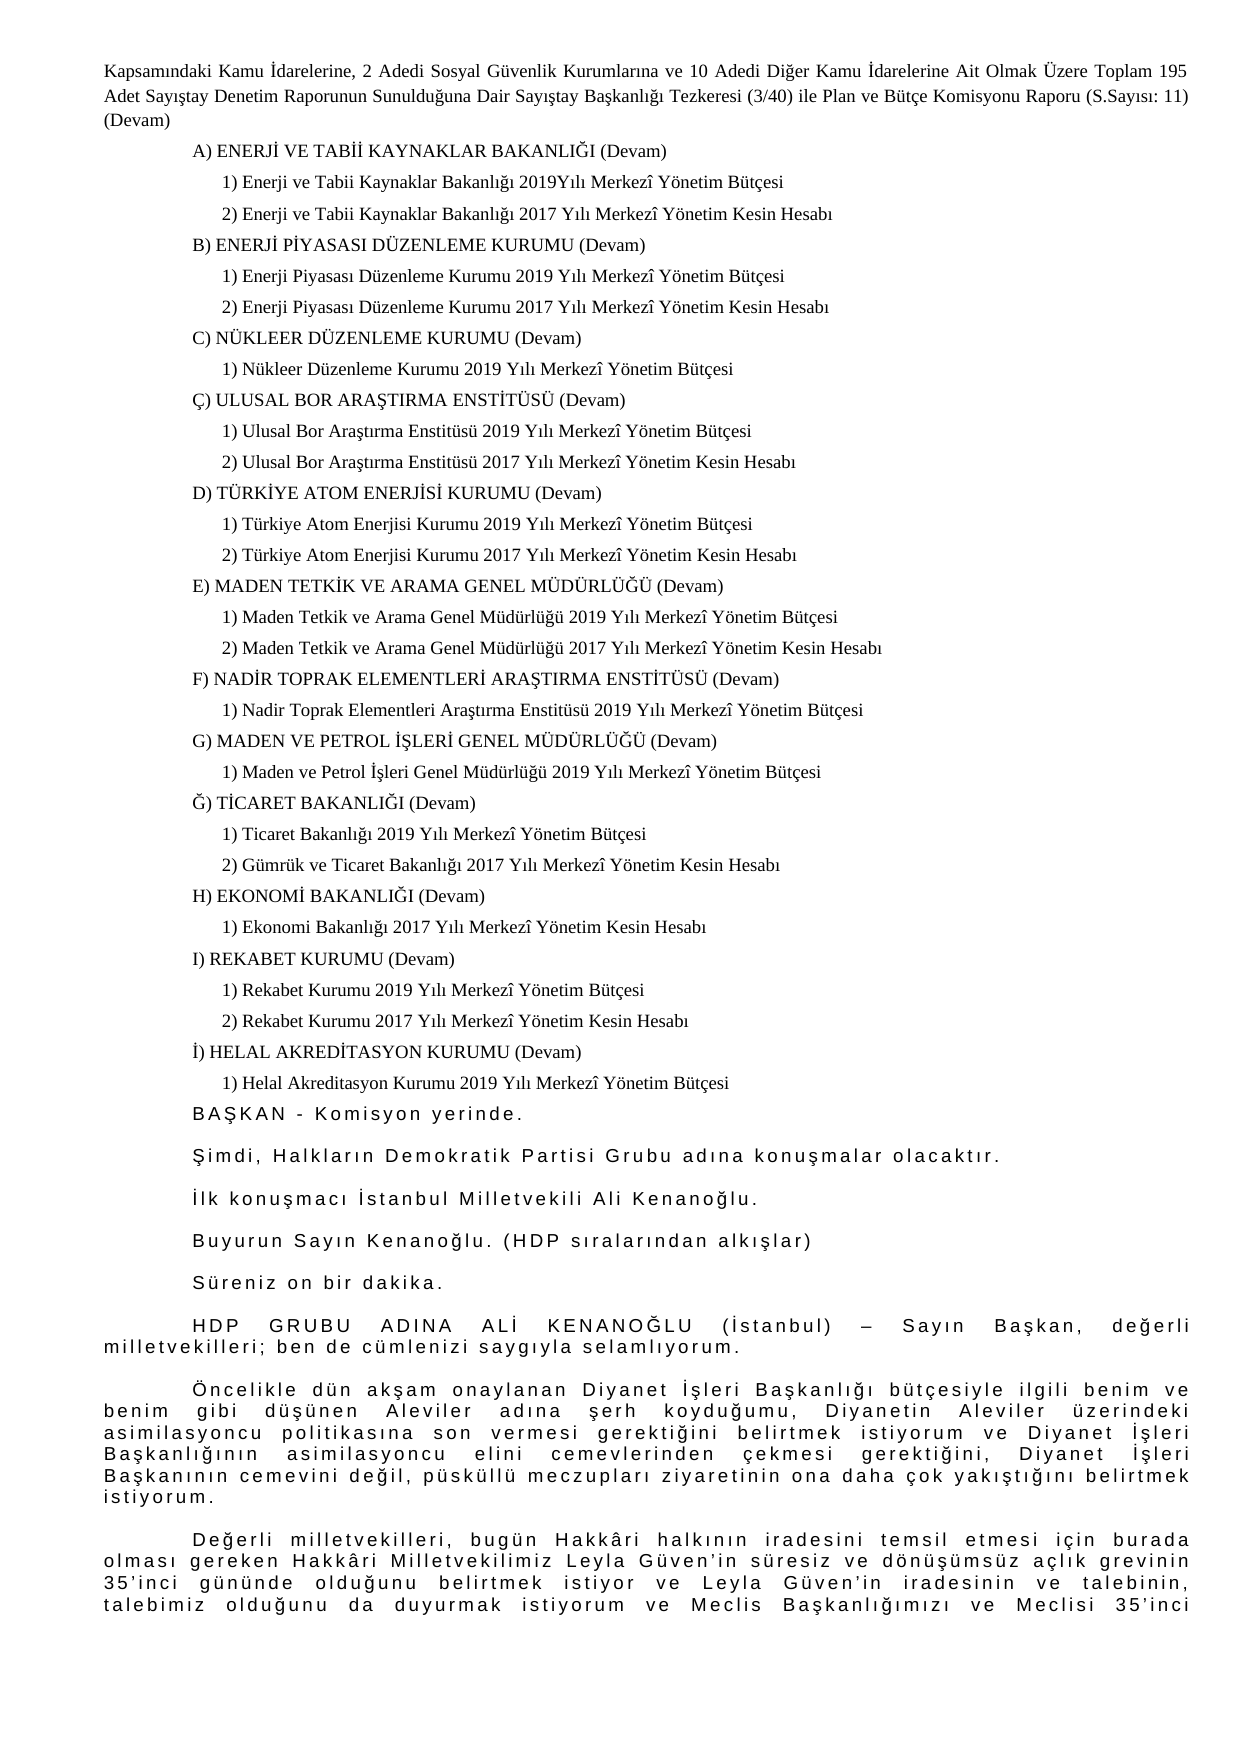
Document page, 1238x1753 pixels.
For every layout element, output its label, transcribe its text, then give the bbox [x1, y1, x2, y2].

text Ğ) TİCARET BAKANLIĞI (Devam) [103, 792, 1190, 814]
text HDP GRUBU ADINA ALİ KENANOĞLU (İstanbul) – Sayın Başkan, değerli milletvekilleri; ben de cümlenizi saygıyla selamlıyorum. [103, 1314, 1190, 1358]
text İ) HELAL AKREDİTASYON KURUMU (Devam) [103, 1041, 1190, 1062]
text 2) Enerji Piyasası Düzenleme Kurumu 2017 Yılı Merkezî Yönetim Kesin Hesabı [103, 296, 1190, 317]
text I) REKABET KURUMU (Devam) [103, 947, 1190, 969]
text 2) Rekabet Kurumu 2017 Yılı Merkezî Yönetim Kesin Hesabı [103, 1009, 1190, 1031]
text 2) Gümrük ve Ticaret Bakanlığı 2017 Yılı Merkezî Yönetim Kesin Hesabı [103, 854, 1190, 876]
text 1) Türkiye Atom Enerjisi Kurumu 2019 Yılı Merkezî Yönetim Bütçesi [103, 513, 1190, 534]
text 1) Maden ve Petrol İşleri Genel Müdürlüğü 2019 Yılı Merkezî Yönetim Bütçesi [103, 761, 1190, 783]
text 2) Türkiye Atom Enerjisi Kurumu 2017 Yılı Merkezî Yönetim Kesin Hesabı [103, 544, 1190, 565]
text Öncelikle dün akşam onaylanan Diyanet İşleri Başkanlığı bütçesiyle ilgili benim ve benim gibi düşünen Aleviler adına şerh koyduğumu, Diyanetin Aleviler üzerindeki asimilasyoncu politikasına son vermesi gerektiğini belirtmek istiyorum ve Diyanet İşleri Başkanlığının asimilasyoncu elini cemevlerinden çekmesi gerektiğini, Diyanet İşleri Başkanının cemevini değil, püsküllü meczupları ziyaretinin ona daha çok yakıştığını belirtmek istiyorum. [103, 1378, 1190, 1508]
text G) MADEN VE PETROL İŞLERİ GENEL MÜDÜRLÜĞÜ (Devam) [103, 730, 1190, 752]
text İlk konuşmacı İstanbul Milletvekili Ali Kenanoğlu. [103, 1187, 1190, 1209]
text Ç) ULUSAL BOR ARAŞTIRMA ENSTİTÜSÜ (Devam) [103, 389, 1190, 410]
text BAŞKAN - Komisyon yerinde. [103, 1103, 1190, 1124]
text 2) Enerji ve Tabii Kaynaklar Bakanlığı 2017 Yılı Merkezî Yönetim Kesin Hesabı [103, 202, 1190, 224]
text 1) Enerji Piyasası Düzenleme Kurumu 2019 Yılı Merkezî Yönetim Bütçesi [103, 264, 1190, 286]
text A) ENERJİ VE TABİİ KAYNAKLAR BAKANLIĞI (Devam) [103, 140, 1190, 162]
text Şimdi, Halkların Demokratik Partisi Grubu adına konuşmalar olacaktır. [103, 1145, 1190, 1167]
text 2) Maden Tetkik ve Arama Genel Müdürlüğü 2017 Yılı Merkezî Yönetim Kesin Hesabı [103, 637, 1190, 658]
text Buyurun Sayın Kenanoğlu. (HDP sıralarından alkışlar) [103, 1230, 1190, 1251]
text D) TÜRKİYE ATOM ENERJİSİ KURUMU (Devam) [103, 482, 1190, 503]
text 1) Ticaret Bakanlığı 2019 Yılı Merkezî Yönetim Bütçesi [103, 823, 1190, 845]
text C) NÜKLEER DÜZENLEME KURUMU (Devam) [103, 327, 1190, 348]
text 2) Ulusal Bor Araştırma Enstitüsü 2017 Yılı Merkezî Yönetim Kesin Hesabı [103, 451, 1190, 472]
text 1) Ekonomi Bakanlığı 2017 Yılı Merkezî Yönetim Kesin Hesabı [103, 916, 1190, 938]
text B) ENERJİ PİYASASI DÜZENLEME KURUMU (Devam) [103, 233, 1190, 255]
text 1) Rekabet Kurumu 2019 Yılı Merkezî Yönetim Bütçesi [103, 978, 1190, 1000]
text 1) Nükleer Düzenleme Kurumu 2019 Yılı Merkezî Yönetim Bütçesi [103, 358, 1190, 379]
text 1) Helal Akreditasyon Kurumu 2019 Yılı Merkezî Yönetim Bütçesi [103, 1072, 1190, 1093]
text 1) Enerji ve Tabii Kaynaklar Bakanlığı 2019Yılı Merkezî Yönetim Bütçesi [103, 171, 1190, 193]
text 1) Ulusal Bor Araştırma Enstitüsü 2019 Yılı Merkezî Yönetim Bütçesi [103, 420, 1190, 441]
text E) MADEN TETKİK VE ARAMA GENEL MÜDÜRLÜĞÜ (Devam) [103, 575, 1190, 596]
text 1) Maden Tetkik ve Arama Genel Müdürlüğü 2019 Yılı Merkezî Yönetim Bütçesi [103, 606, 1190, 627]
text H) EKONOMİ BAKANLIĞI (Devam) [103, 885, 1190, 907]
text Süreniz on bir dakika. [103, 1272, 1190, 1294]
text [103, 60, 1190, 131]
text F) NADİR TOPRAK ELEMENTLERİ ARAŞTIRMA ENSTİTÜSÜ (Devam) [103, 668, 1190, 689]
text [103, 1529, 1190, 1615]
text 1) Nadir Toprak Elementleri Araştırma Enstitüsü 2019 Yılı Merkezî Yönetim Bütçesi [103, 699, 1190, 721]
